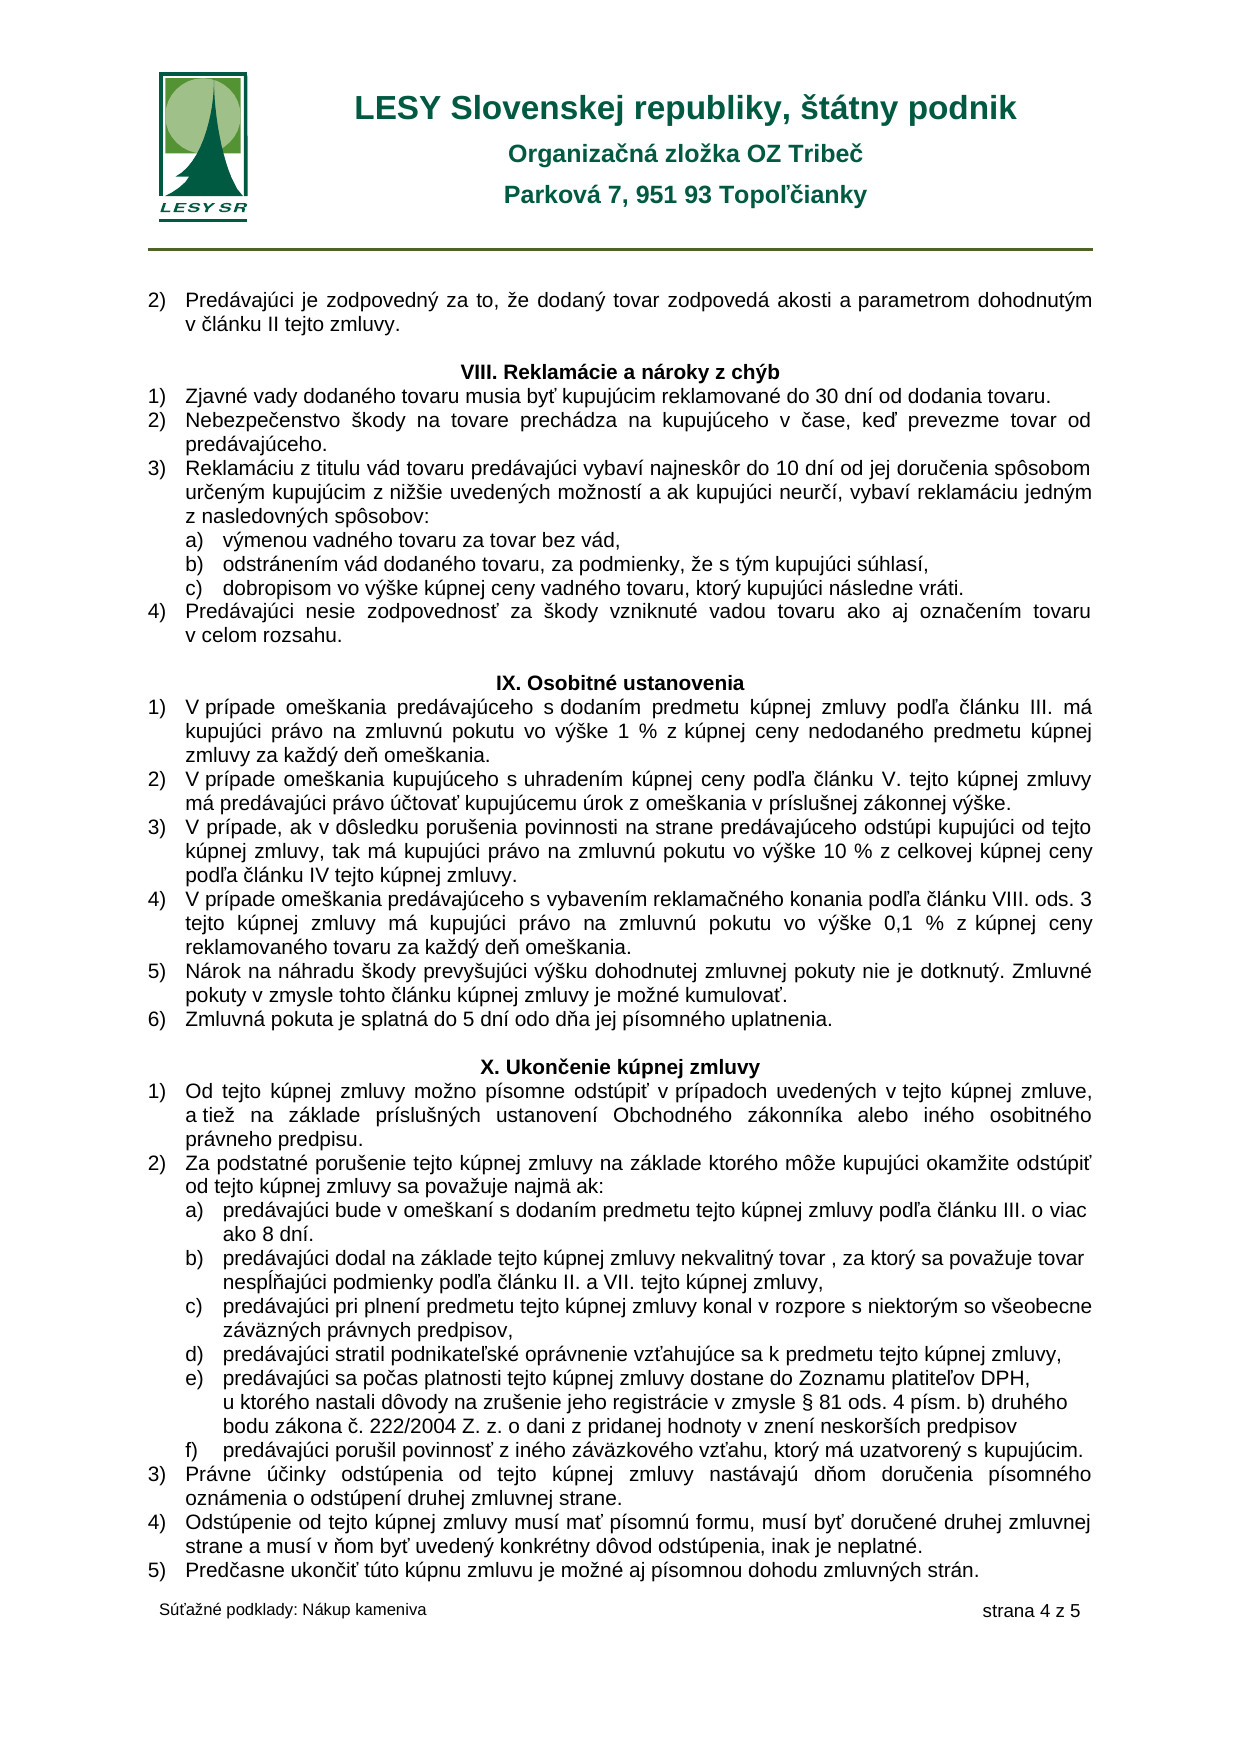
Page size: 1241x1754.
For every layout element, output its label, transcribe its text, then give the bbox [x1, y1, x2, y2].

list Zmluvná pokuta je splatná do 5 dní odo dňa jej písomného uplatnenia. [148, 1007, 1093, 1031]
list Zjavné vady dodaného tovaru musia byť kupujúcim reklamované do 30 dní od dodania tovaru. [148, 384, 1093, 408]
text VIII. Reklamácie a nároky z chýb [148, 360, 1093, 384]
list Právne účinky odstúpenia od tejto kúpnej zmluvy nastávajú dňom doručenia písomného oznámenia o odstúpení druhej zmluvnej strane. [148, 1462, 1093, 1510]
list predávajúci sa počas platnosti tejto kúpnej zmluvy dostane do Zoznamu platiteľov DPH, u ktorého nastali dôvody na zrušenie jeho registrácie v zmysle § 81 ods. 4 písm. b) druhého bodu zákona č. 222/2004 Z. z. o dani z pridanej hodnoty v znení neskorších predpisov [185, 1366, 1093, 1438]
list Predávajúci je zodpovedný za to, že dodaný tovar zodpovedá akosti a parametrom dohodnutým v článku II tejto zmluvy. [148, 288, 1093, 336]
list Za podstatné porušenie tejto kúpnej zmluvy na základe ktorého môže kupujúci okamžite odstúpiť od tejto kúpnej zmluvy sa považuje najmä ak: [148, 1150, 1093, 1198]
list predávajúci pri plnení predmetu tejto kúpnej zmluvy konal v rozpore s niektorým so všeobecne záväzných právnych predpisov, [185, 1294, 1093, 1342]
list Nárok na náhradu škody prevyšujúci výšku dohodnutej zmluvnej pokuty nie je dotknutý. Zmluvné pokuty v zmysle tohto článku kúpnej zmluvy je možné kumulovať. [148, 959, 1093, 1007]
list predávajúci stratil podnikateľské oprávnenie vzťahujúce sa k predmetu tejto kúpnej zmluvy, [185, 1342, 1093, 1366]
list Nebezpečenstvo škody na tovare prechádza na kupujúceho v čase, keď prevezme tovar od predávajúceho. [148, 408, 1093, 456]
list Predčasne ukončiť túto kúpnu zmluvu je možné aj písomnou dohodu zmluvných strán. [148, 1558, 1093, 1582]
list výmenou vadného tovaru za tovar bez vád, [185, 527, 1093, 551]
text IX. Osobitné ustanovenia [148, 671, 1093, 695]
list predávajúci bude v omeškaní s dodaním predmetu tejto kúpnej zmluvy podľa článku III. o viac ako 8 dní. [185, 1198, 1093, 1246]
list Odstúpenie od tejto kúpnej zmluvy musí mať písomnú formu, musí byť doručené druhej zmluvnej strane a musí v ňom byť uvedený konkrétny dôvod odstúpenia, inak je neplatné. [148, 1510, 1093, 1558]
text X. Ukončenie kúpnej zmluvy [148, 1054, 1093, 1078]
list V prípade, ak v dôsledku porušenia povinnosti na strane predávajúceho odstúpi kupujúci od tejto kúpnej zmluvy, tak má kupujúci právo na zmluvnú pokutu vo výške 10 % z celkovej kúpnej ceny podľa článku IV tejto kúpnej zmluvy. [148, 815, 1093, 887]
list V prípade omeškania predávajúceho s dodaním predmetu kúpnej zmluvy podľa článku III. má kupujúci právo na zmluvnú pokutu vo výške 1 % z kúpnej ceny nedodaného predmetu kúpnej zmluvy za každý deň omeškania. [148, 695, 1093, 767]
list predávajúci porušil povinnosť z iného záväzkového vzťahu, ktorý má uzatvorený s kupujúcim. [185, 1438, 1093, 1462]
list odstránením vád dodaného tovaru, za podmienky, že s tým kupujúci súhlasí, [185, 551, 1093, 575]
list V prípade omeškania kupujúceho s uhradením kúpnej ceny podľa článku V. tejto kúpnej zmluvy má predávajúci právo účtovať kupujúcemu úrok z omeškania v príslušnej zákonnej výške. [148, 767, 1093, 815]
list Od tejto kúpnej zmluvy možno písomne odstúpiť v prípadoch uvedených v tejto kúpnej zmluve, a tiež na základe príslušných ustanovení Obchodného zákonníka alebo iného osobitného právneho predpisu. [148, 1078, 1093, 1150]
list Reklamáciu z titulu vád tovaru predávajúci vybaví najneskôr do 10 dní od jej doručenia spôsobom určeným kupujúcim z nižšie uvedených možností a ak kupujúci neurčí, vybaví reklamáciu jedným z nasledovných spôsobov: [148, 456, 1093, 527]
list V prípade omeškania predávajúceho s vybavením reklamačného konania podľa článku VIII. ods. 3 tejto kúpnej zmluvy má kupujúci právo na zmluvnú pokutu vo výške 0,1 % z kúpnej ceny reklamovaného tovaru za každý deň omeškania. [148, 887, 1093, 959]
list Predávajúci nesie zodpovednosť za škody vzniknuté vadou tovaru ako aj označením tovaru v celom rozsahu. [148, 599, 1093, 647]
list predávajúci dodal na základe tejto kúpnej zmluvy nekvalitný tovar , za ktorý sa považuje tovar nespĺňajúci podmienky podľa článku II. a VII. tejto kúpnej zmluvy, [185, 1246, 1093, 1294]
list dobropisom vo výške kúpnej ceny vadného tovaru, ktorý kupujúci následne vráti. [185, 575, 1093, 599]
